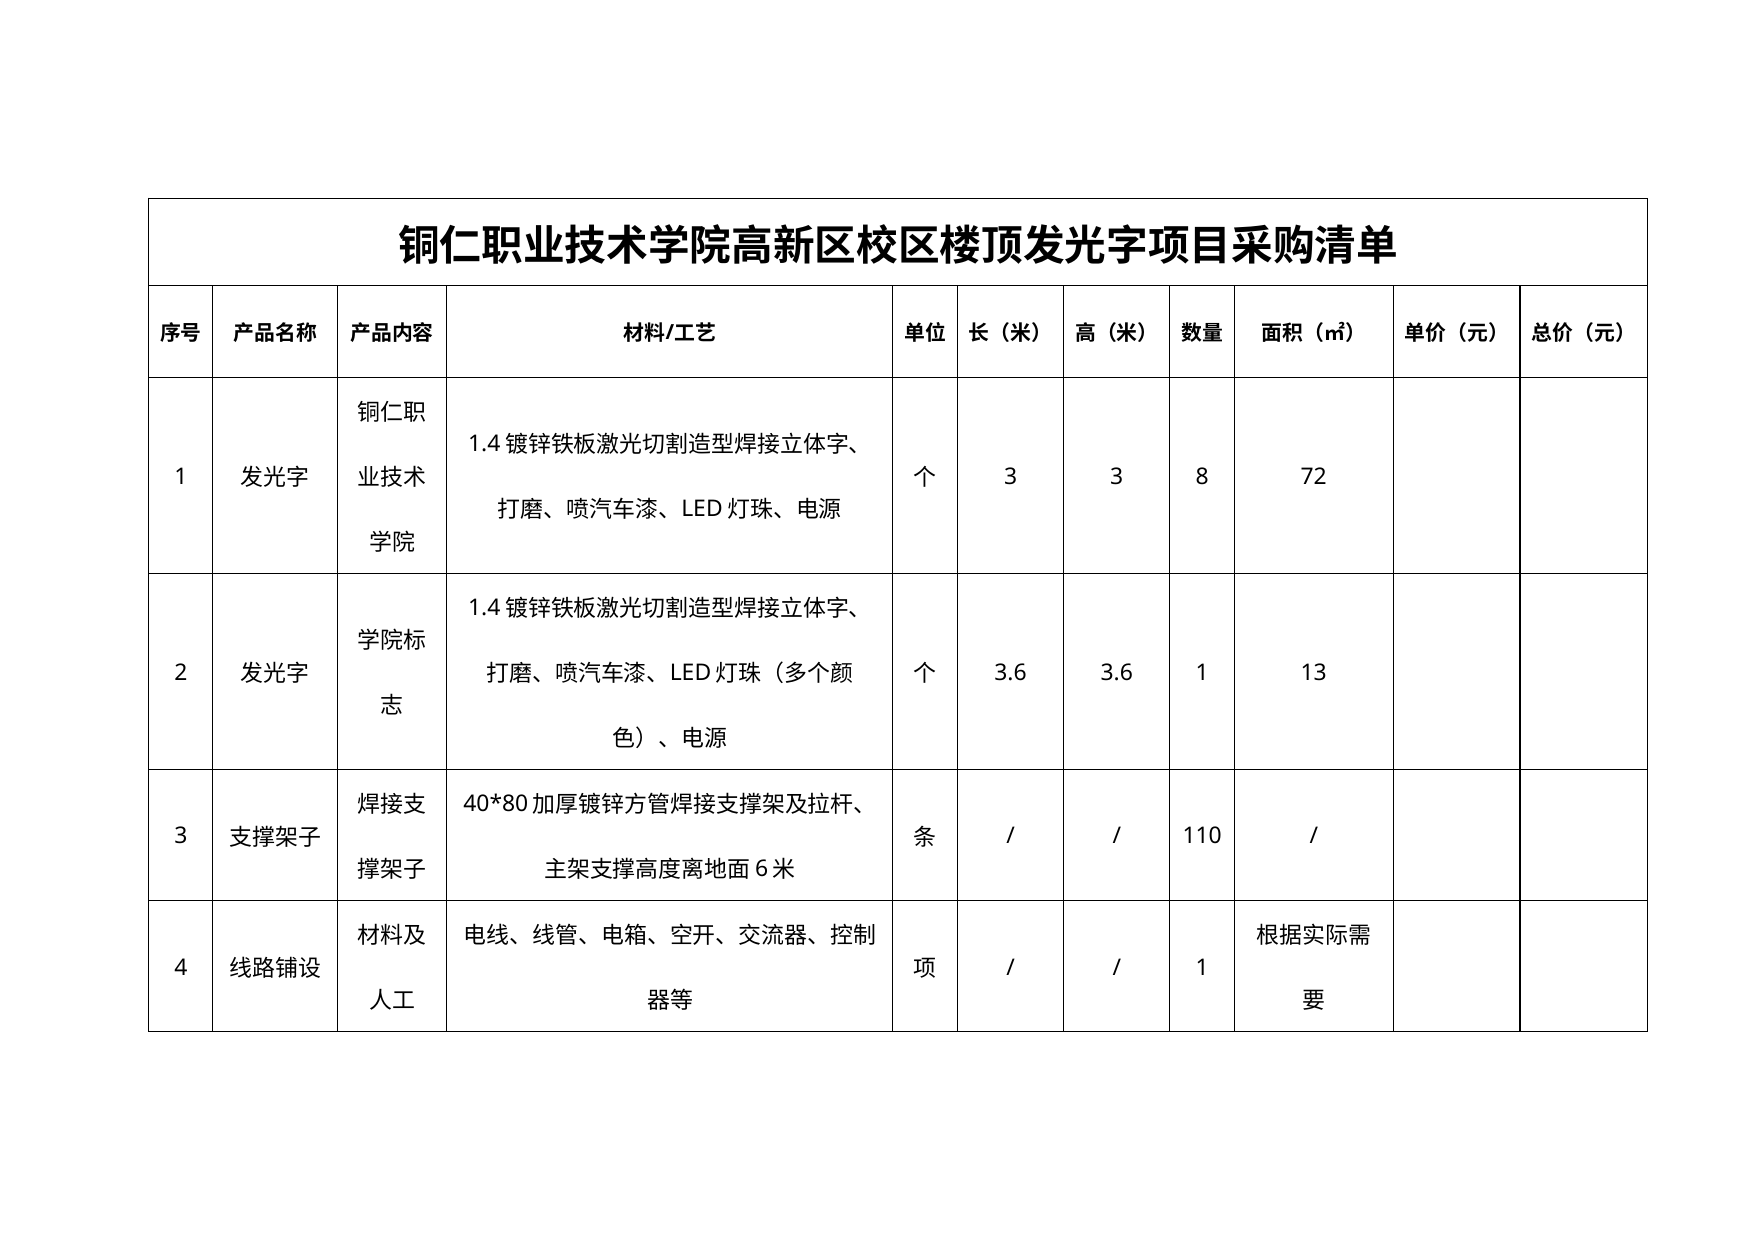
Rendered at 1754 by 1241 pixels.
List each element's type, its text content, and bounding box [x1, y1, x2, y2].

table_cell 单价（元） [1394, 286, 1519, 377]
table_cell 单位 [893, 286, 957, 377]
table_cell 72 [1235, 378, 1393, 573]
table_cell 40*80加厚镀锌方管焊接支撑架及拉杆、主架支撑高度离地面6米 [447, 770, 892, 900]
table_cell 长（米） [958, 286, 1063, 377]
table_cell 1 [149, 378, 212, 573]
table_cell 1 [1170, 901, 1234, 1031]
table_cell [1521, 378, 1647, 573]
table_cell 项 [893, 901, 957, 1031]
table_cell 面积（㎡） [1235, 286, 1393, 377]
table_cell 焊接支撑架子 [338, 770, 446, 900]
table_cell 个 [893, 378, 957, 573]
table_cell 产品内容 [338, 286, 446, 377]
table_cell 产品名称 [213, 286, 337, 377]
table_cell 2 [149, 574, 212, 769]
table_cell 110 [1170, 770, 1234, 900]
table_cell / [958, 901, 1063, 1031]
table_cell 根据实际需要 [1235, 901, 1393, 1031]
table_cell / [1064, 770, 1169, 900]
table_cell 3.6 [1064, 574, 1169, 769]
table_cell [1521, 901, 1647, 1031]
table_cell [1394, 378, 1519, 573]
table_cell 条 [893, 770, 957, 900]
table_cell 电线、线管、电箱、空开、交流器、控制器等 [447, 901, 892, 1031]
table_cell 3 [1064, 378, 1169, 573]
table_cell [1394, 901, 1519, 1031]
table_cell 材料/工艺 [447, 286, 892, 377]
table_cell 支撑架子 [213, 770, 337, 900]
table_cell 高（米） [1064, 286, 1169, 377]
table_cell 发光字 [213, 574, 337, 769]
table_cell 数量 [1170, 286, 1234, 377]
table_cell 13 [1235, 574, 1393, 769]
table_cell [1521, 770, 1647, 900]
table_cell / [1235, 770, 1393, 900]
table_cell 3 [149, 770, 212, 900]
table_cell 发光字 [213, 378, 337, 573]
table_cell 学院标志 [338, 574, 446, 769]
table_cell 个 [893, 574, 957, 769]
table_cell 1.4镀锌铁板激光切割造型焊接立体字、打磨、喷汽车漆、LED灯珠（多个颜色）、电源 [447, 574, 892, 769]
table_header 铜仁职业技术学院高新区校区楼顶发光字项目采购清单 [149, 199, 1647, 285]
table_cell [1394, 770, 1519, 900]
table_cell 材料及人工 [338, 901, 446, 1031]
table_cell 铜仁职业技术学院 [338, 378, 446, 573]
table_cell 3.6 [958, 574, 1063, 769]
table_cell 3 [958, 378, 1063, 573]
table_cell 总价（元） [1521, 286, 1647, 377]
table_cell / [1064, 901, 1169, 1031]
table_cell 线路铺设 [213, 901, 337, 1031]
table_cell / [958, 770, 1063, 900]
table_cell 1 [1170, 574, 1234, 769]
table_cell [1394, 574, 1519, 769]
table_cell 8 [1170, 378, 1234, 573]
table_cell 1.4镀锌铁板激光切割造型焊接立体字、打磨、喷汽车漆、LED灯珠、电源 [447, 378, 892, 573]
table_cell 4 [149, 901, 212, 1031]
table_cell 序号 [149, 286, 212, 377]
table_cell [1521, 574, 1647, 769]
